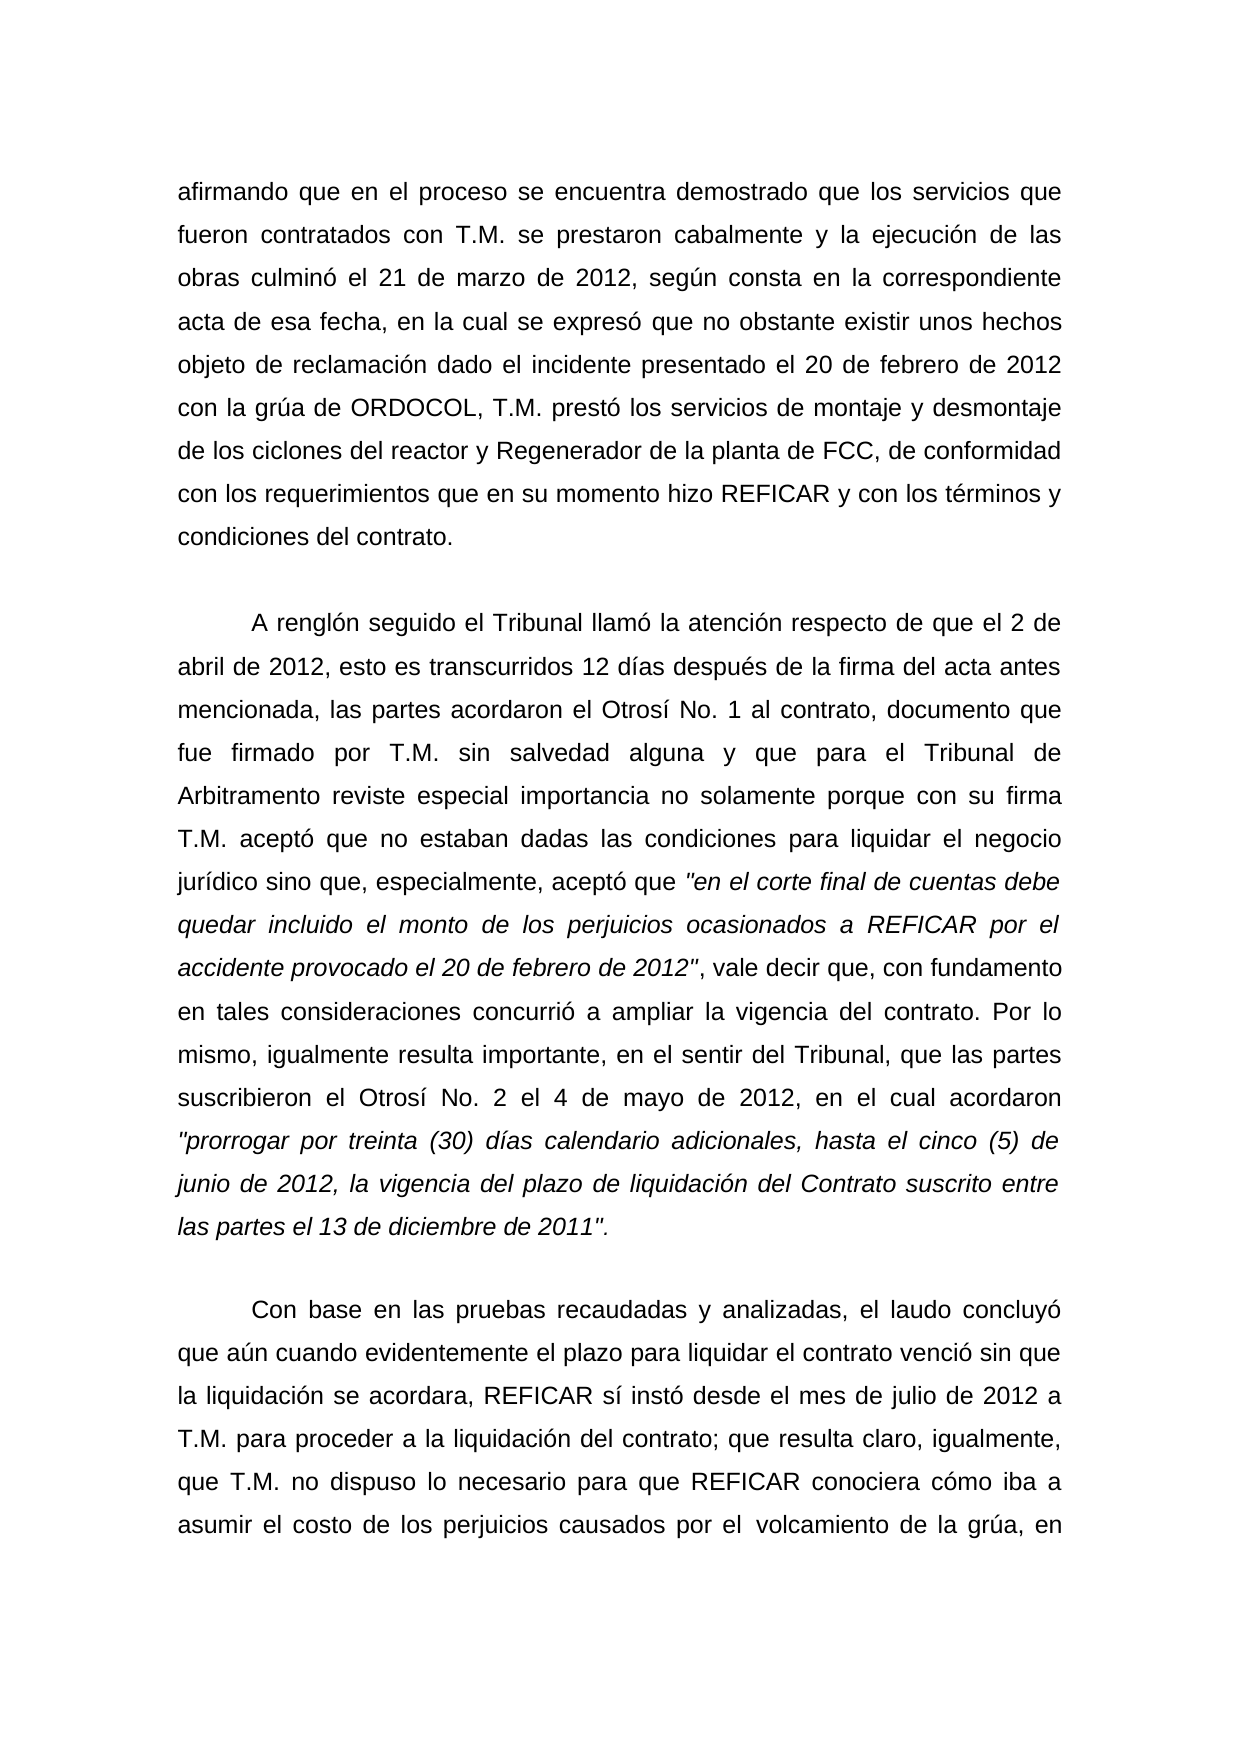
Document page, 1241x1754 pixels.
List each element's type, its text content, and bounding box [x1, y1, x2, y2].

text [177, 1295, 1063, 1539]
text A renglón seguido el Tribunal llamó la atención respecto de que el 2 de abril de 2012, esto es transcurridos 12 días después de la firma del acta antes mencionada, las partes acordaron el Otrosí No. 1 al contrato, documento que fue firmado por T.M. sin salvedad alguna y que para el Tribunal de Arbitramento reviste especial importancia no solamente porque con su firma T.M. aceptó que no estaban dadas las condiciones para liquidar el negocio jurídico sino que, especialmente, aceptó que "en el corte final de cuentas debe quedar incluido el monto de los perjuicios ocasionados a REFICAR por el accidente provocado el 20 de febrero de 2012", vale decir que, con fundamento en tales consideraciones concurrió a ampliar la vigencia del contrato. Por lo mismo, igualmente resulta importante, en el sentir del Tribunal, que las partes suscribieron el Otrosí No. 2 el 4 de mayo de 2012, en el cual acordaron "prorrogar por treinta (30) días calendario adicionales, hasta el cinco (5) de junio de 2012, la vigencia del plazo de liquidación del Contrato suscrito entre las partes el 13 de diciembre de 2011". [177, 608, 1063, 1241]
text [177, 177, 1063, 551]
